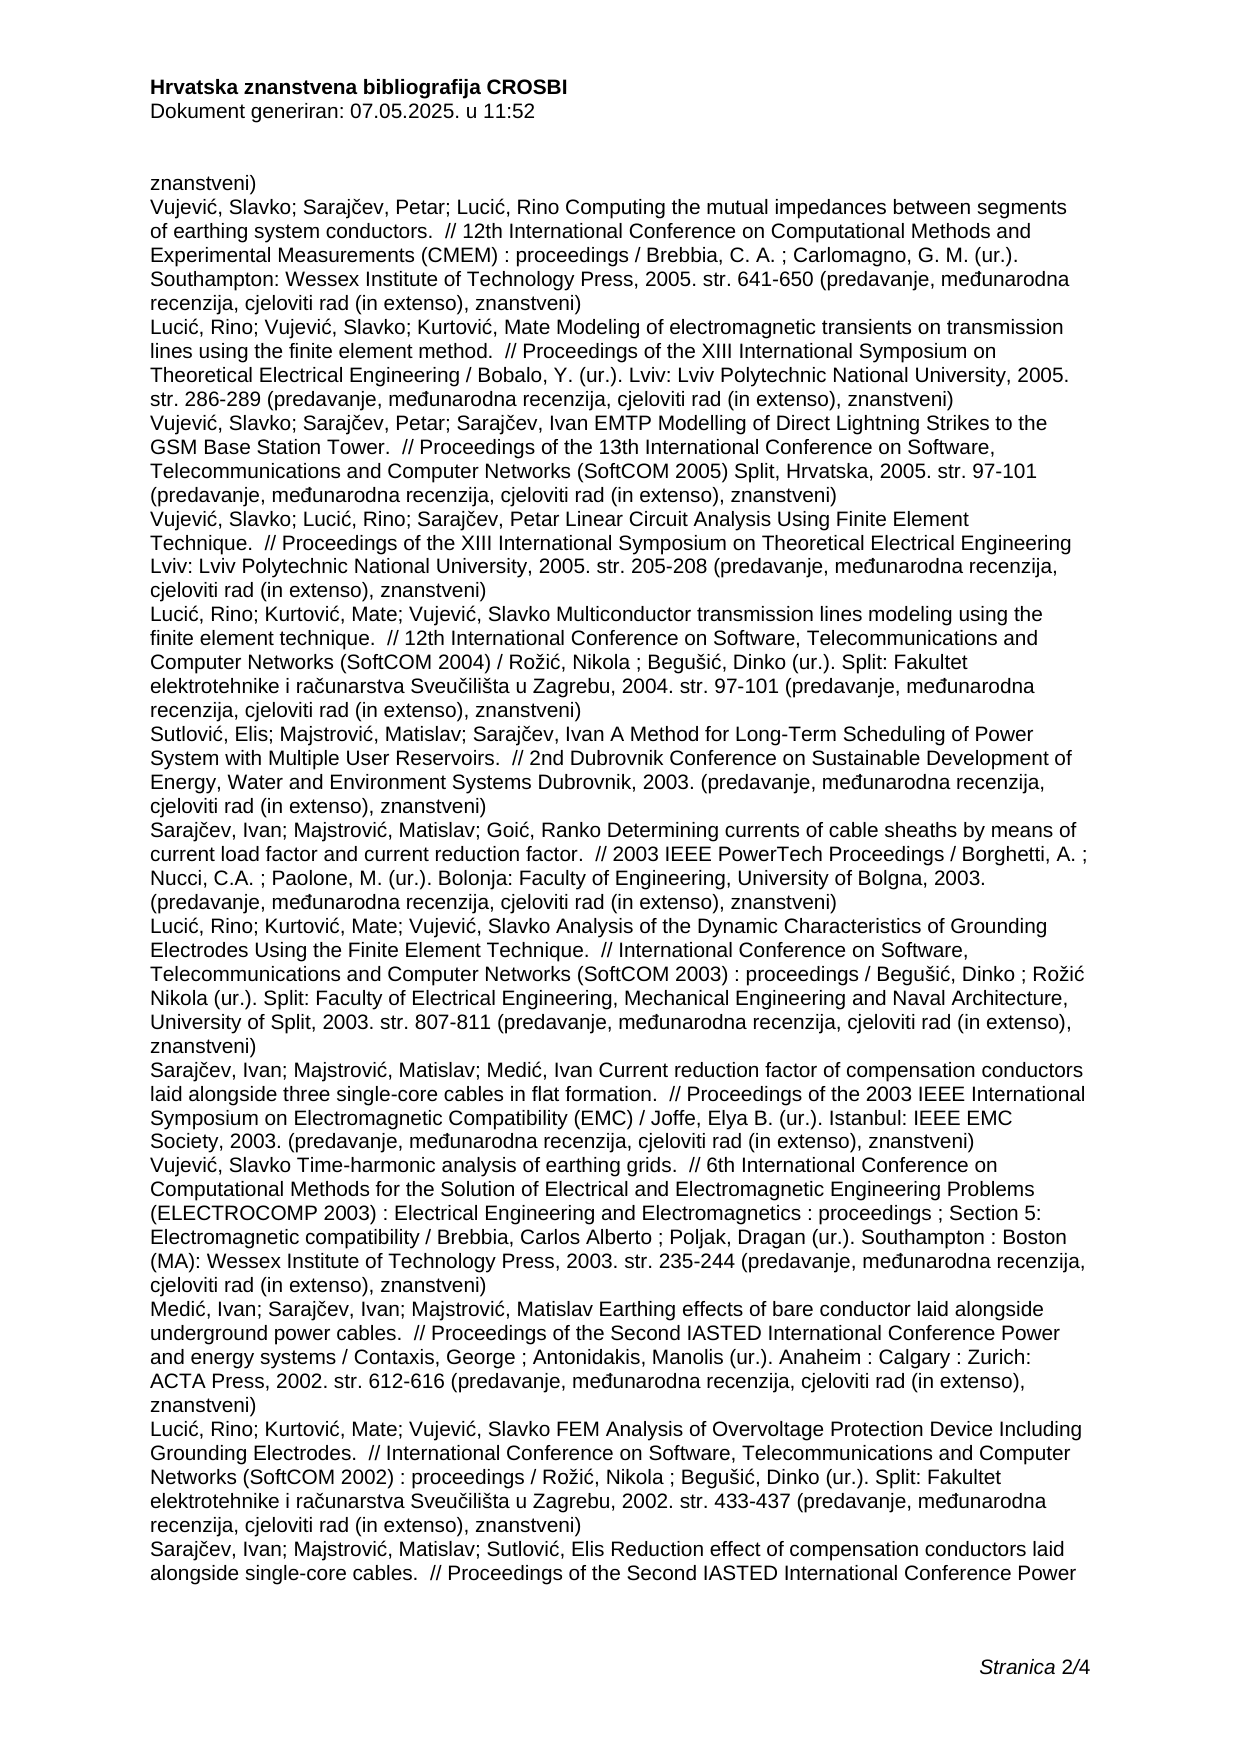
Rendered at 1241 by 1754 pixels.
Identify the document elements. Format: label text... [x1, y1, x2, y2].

text Vujević, Slavko; Sarajčev, Petar; Lucić, Rino [150, 195, 1090, 315]
text Sarajčev, Ivan; Majstrović, Matislav; Goić, Ranko [150, 818, 1090, 914]
text Vujević, Slavko; Lucić, Rino; Sarajčev, Petar [150, 506, 1090, 602]
text Lucić, Rino; Kurtović, Mate; Vujević, Slavko [150, 914, 1090, 1057]
text Sutlović, Elis; Majstrović, Matislav; Sarajčev, Ivan [150, 722, 1090, 818]
text Vujević, Slavko; Sarajčev, Petar; Sarajčev, Ivan [150, 411, 1090, 506]
text Sarajčev, Ivan; Majstrović, Matislav; Medić, Ivan [150, 1057, 1090, 1153]
text Vujević, Slavko [150, 1153, 1090, 1297]
text Medić, Ivan; Sarajčev, Ivan; Majstrović, Matislav [150, 1297, 1090, 1417]
text Lucić, Rino; Kurtović, Mate; Vujević, Slavko [150, 602, 1090, 722]
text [150, 1537, 1090, 1584]
text Lucić, Rino; Vujević, Slavko; Kurtović, Mate [150, 315, 1090, 411]
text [150, 171, 1090, 195]
text Lucić, Rino; Kurtović, Mate; Vujević, Slavko [150, 1417, 1090, 1537]
